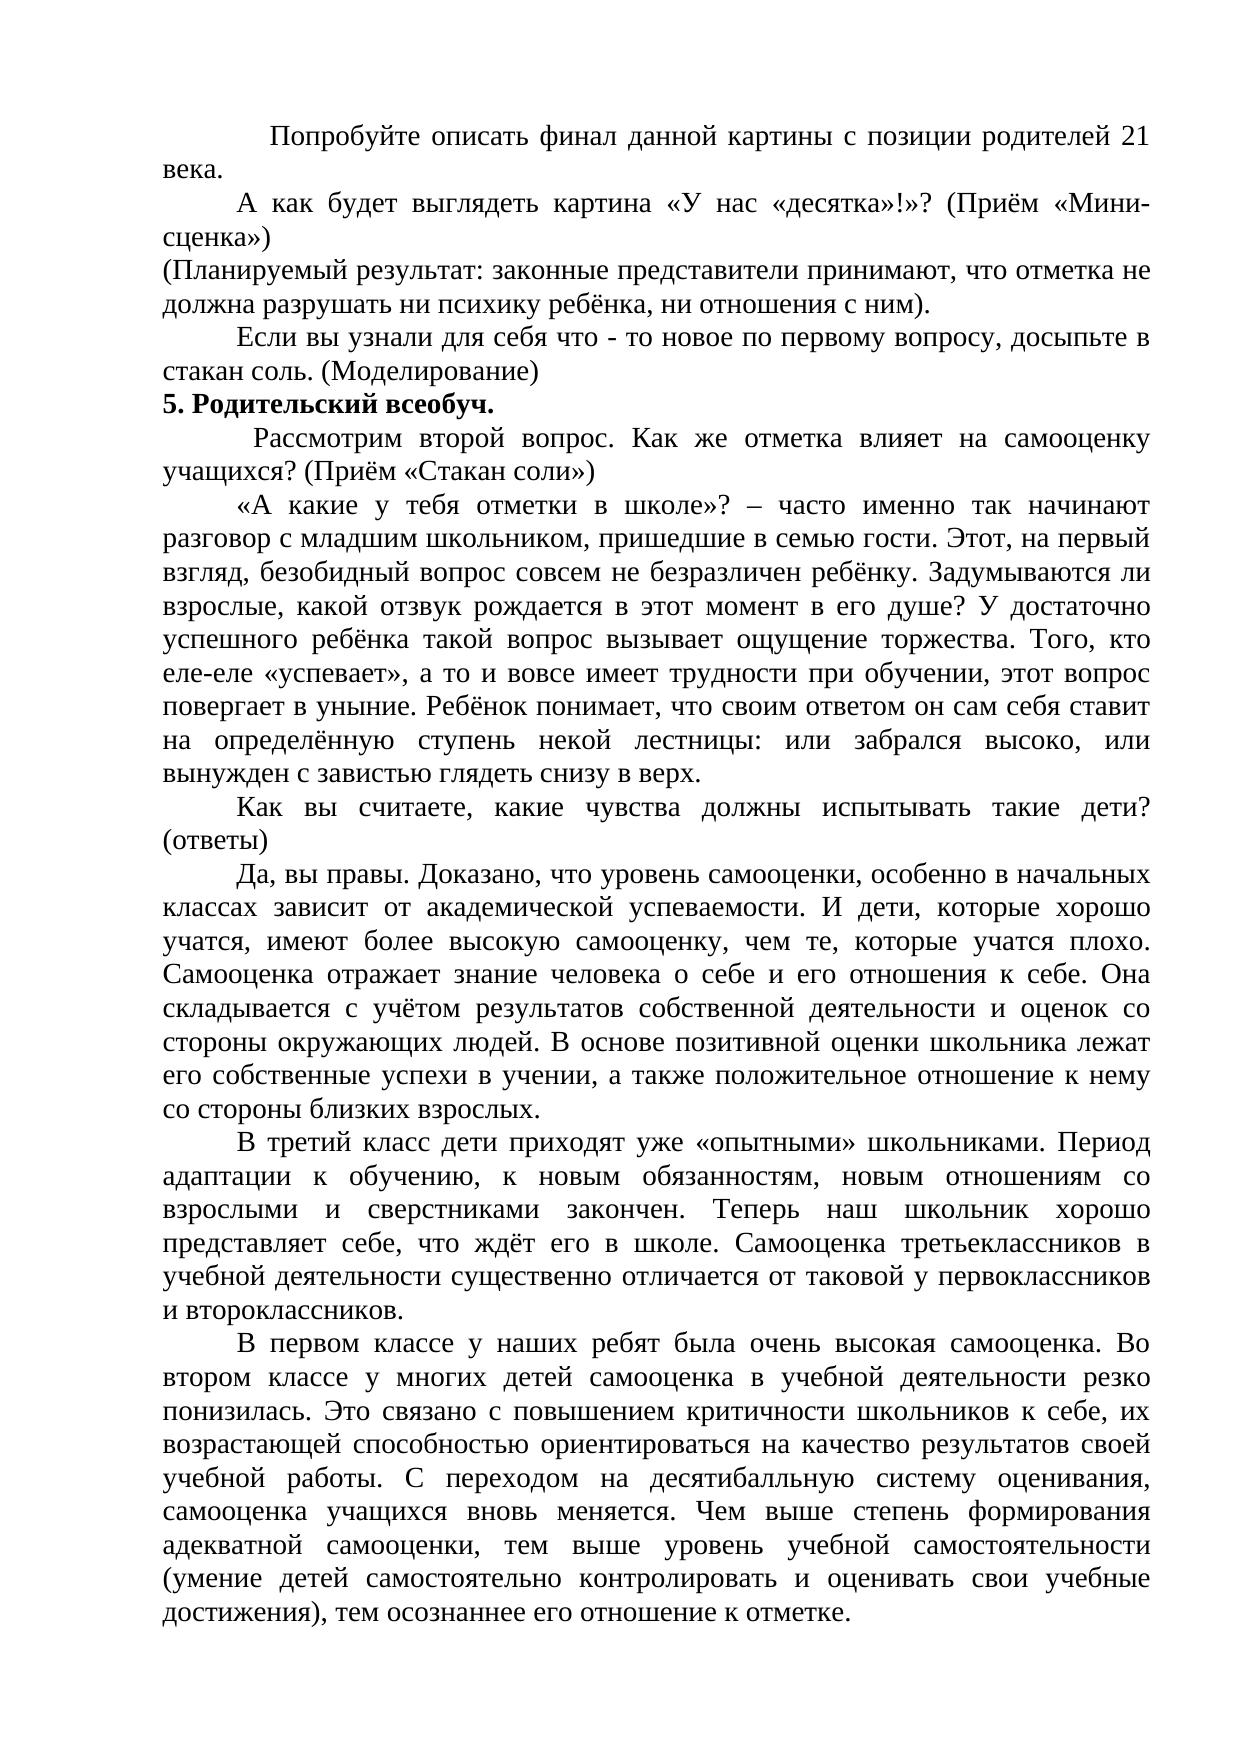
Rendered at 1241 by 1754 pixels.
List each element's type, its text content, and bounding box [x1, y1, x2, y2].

text Как вы считаете, какие чувства должны испытывать такие дети? (ответы) [162, 789, 1152, 856]
text «А какие у тебя отметки в школе»? – часто именно так начинают разговор с младшим школьником, пришедшие в семью гости. Этот, на первый взгляд, безобидный вопрос совсем не безразличен ребёнку. Задумываются ли взрослые, какой отзвук рождается в этот момент в его душе? У достаточно успешного ребёнка такой вопрос вызывает ощущение торжества. Того, кто еле-еле «успевает», а то и вовсе имеет трудности при обучении, этот вопрос повергает в уныние. Ребёнок понимает, что своим ответом он сам себя ставит на определённую ступень некой лестницы: или забрался высоко, или вынужден с завистью глядеть снизу в верх. [162, 487, 1152, 789]
list (Планируемый результат: законные представители принимают, что отметка не должна разрушать ни психику ребёнка, ни отношения с ним). [162, 252, 1152, 319]
text Если вы узнали для себя что - то новое по первому вопросу, досыпьте в стакан соль. (Моделирование) [162, 319, 1152, 386]
text В первом классе у наших ребят была очень высокая самооценка. Во втором классе у многих детей самооценка в учебной деятельности резко понизилась. Это связано с повышением критичности школьников к себе, их возрастающей способностью ориентироваться на качество результатов своей учебной работы. С переходом на десятибалльную систему оценивания, самооценка учащихся вновь меняется. Чем выше степень формирования адекватной самооценки, тем выше уровень учебной самостоятельности (умение детей самостоятельно контролировать и оценивать свои учебные достижения), тем осознаннее его отношение к отметке. [162, 1326, 1152, 1627]
text Рассмотрим второй вопрос. Как же отметка влияет на самооценку учащихся? (Приём «Стакан соли») [162, 420, 1152, 487]
text В третий класс дети приходят уже «опытными» школьниками. Период адаптации к обучению, к новым обязанностям, новым отношениям со взрослыми и сверстниками закончен. Теперь наш школьник хорошо представляет себе, что ждёт его в школе. Самооценка третьеклассников в учебной деятельности существенно отличается от таковой у первоклассников и второклассников. [162, 1124, 1152, 1326]
list А как будет выглядеть картина «У нас «десятка»!»? (Приём «Мини-сценка») [162, 185, 1152, 252]
text 5. Родительский всеобуч. [162, 386, 1152, 420]
list Попробуйте описать финал данной картины с позиции родителей 21 века. [162, 118, 1152, 185]
text Да, вы правы. Доказано, что уровень самооценки, особенно в начальных классах зависит от академической успеваемости. И дети, которые хорошо учатся, имеют более высокую самооценку, чем те, которые учатся плохо. Самооценка отражает знание человека о себе и его отношения к себе. Она складывается с учётом результатов собственной деятельности и оценок со стороны окружающих людей. В основе позитивной оценки школьника лежат его собственные успехи в учении, а также положительное отношение к нему со стороны близких взрослых. [162, 856, 1152, 1124]
